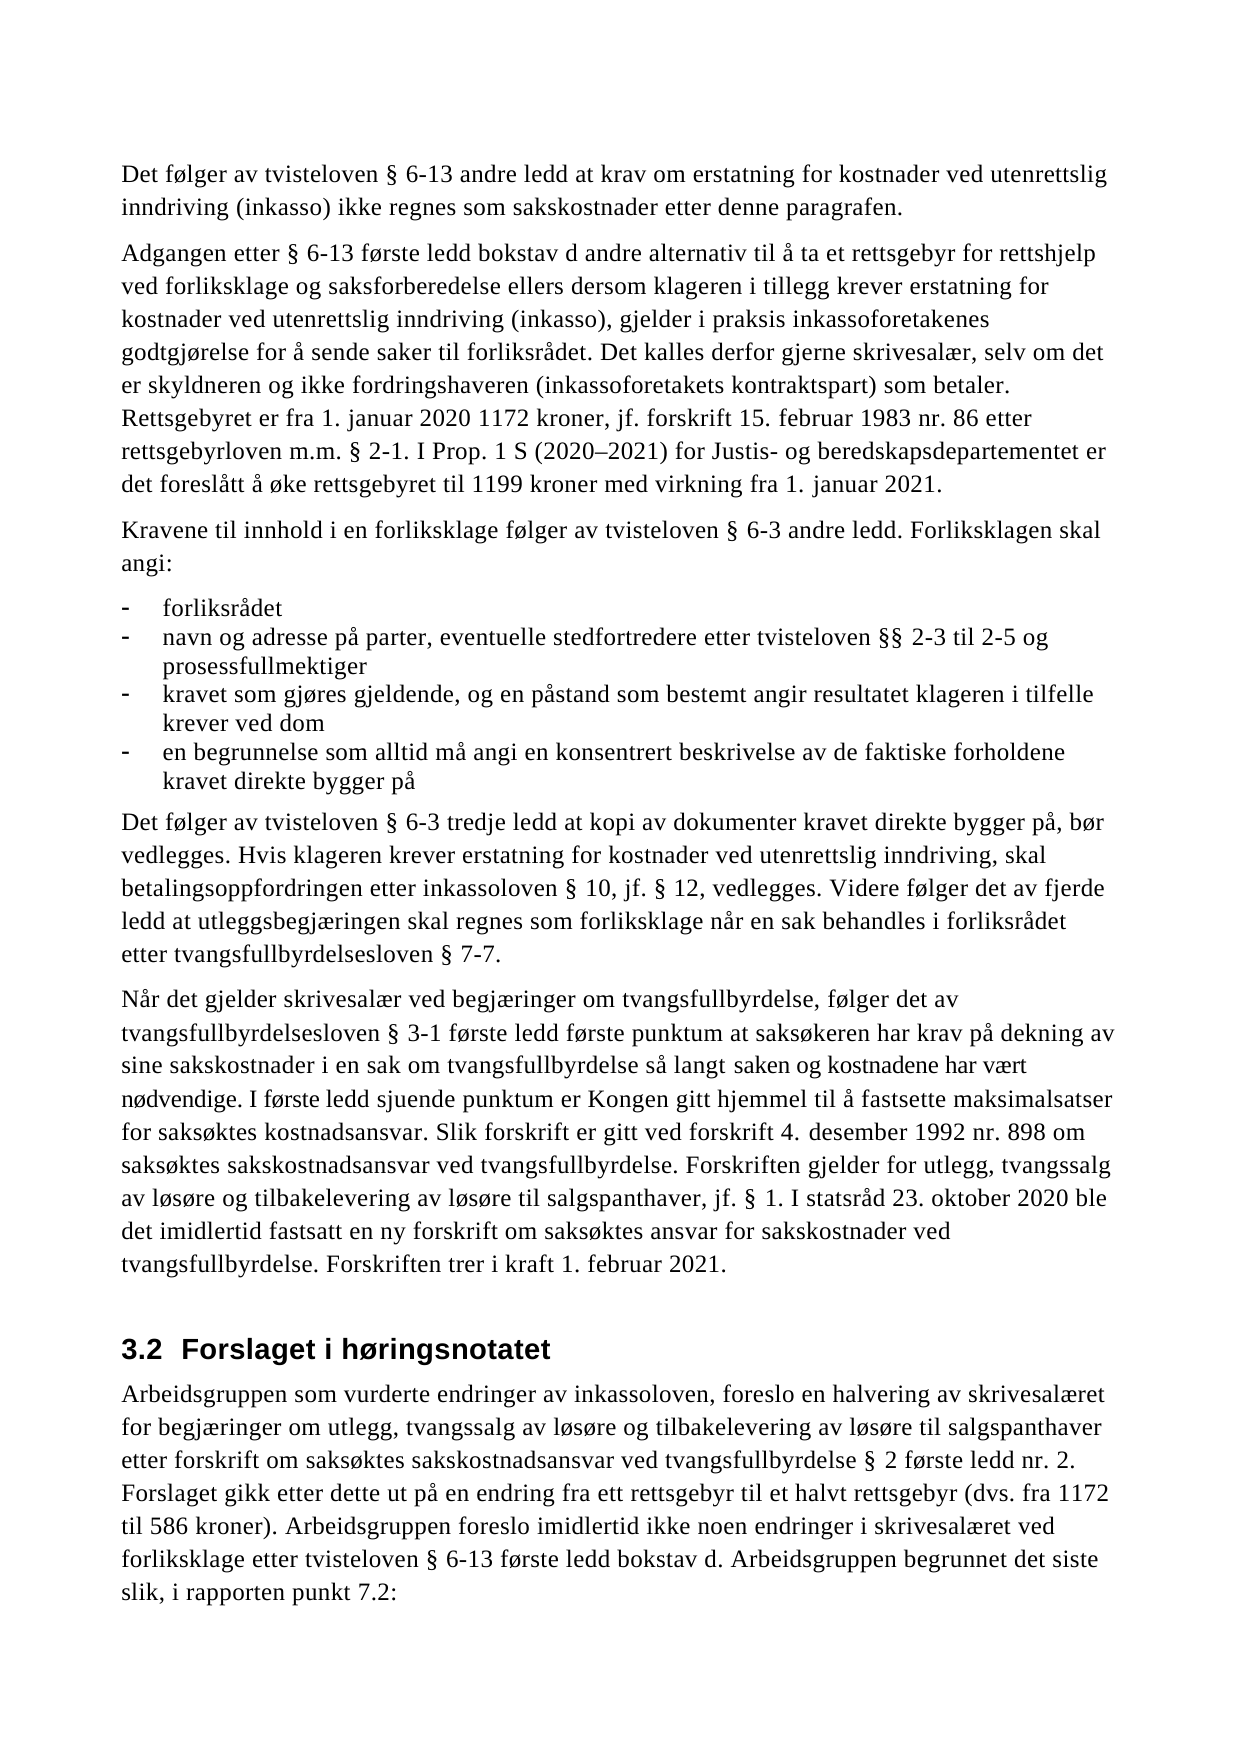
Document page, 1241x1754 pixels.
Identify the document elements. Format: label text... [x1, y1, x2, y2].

list kravet som gjøres gjeldende, og en påstand som bestemt angir resultatet klageren i tilfelle krever ved dom [121, 679, 1119, 737]
text Det følger av tvisteloven § 6-3 tredje ledd at kopi av dokumenter kravet direkte bygger på, bør vedlegges. Hvis klageren krever erstatning for kostnader ved utenrettslig inndriving, skal betalingsoppfordringen etter inkassoloven § 10, jf. § 12, vedlegges. Videre følger det av fjerde ledd at utleggsbegjæringen skal regnes som forliksklage når en sak behandles i forliksrådet etter tvangsfullbyrdelsesloven § 7-7. [121, 807, 1119, 968]
list forliksrådet [121, 593, 1119, 622]
list en begrunnelse som alltid må angi en konsentrert beskrivelse av de faktiske forholdene kravet direkte bygger på [121, 737, 1119, 794]
subtitle Forslaget i høringsnotatet [121, 1332, 1119, 1365]
list navn og adresse på parter, eventuelle stedfortredere etter tvisteloven §§ 2-3 til 2-5 og prosessfullmektiger [121, 622, 1119, 679]
text Arbeidsgruppen som vurderte endringer av inkassoloven, foreslo en halvering av skrivesalæret for begjæringer om utlegg, tvangssalg av løsøre og tilbakelevering av løsøre til salgspanthaver etter forskrift om saksøktes sakskostnadsansvar ved tvangsfullbyrdelse § 2 første ledd nr. 2. Forslaget gikk etter dette ut på en endring fra ett rettsgebyr til et halvt rettsgebyr (dvs. fra 1172 til 586 kroner). Arbeidsgruppen foreslo imidlertid ikke noen endringer i skrivesalæret ved forliksklage etter tvisteloven § 6-13 første ledd bokstav d. Arbeidsgruppen begrunnet det siste slik, i rapporten punkt 7.2: [121, 1379, 1119, 1606]
text Adgangen etter § 6-13 første ledd bokstav d andre alternativ til å ta et rettsgebyr for rettshjelp ved forliksklage og saksforberedelse ellers dersom klageren i tillegg krever erstatning for kostnader ved utenrettslig inndriving (inkasso), gjelder i praksis inkassoforetakenes godtgjørelse for å sende saker til forliksrådet. Det kalles derfor gjerne skrivesalær, selv om det er skyldneren og ikke fordringshaveren (inkassoforetakets kontraktspart) som betaler. Rettsgebyret er fra 1. januar 2020 1172 kroner, jf. forskrift 15. februar 1983 nr. 86 etter rettsgebyrloven m.m. § 2-1. I Prop. 1 S (2020–2021) for Justis- og beredskapsdepartementet er det foreslått å øke rettsgebyret til 1199 kroner med virkning fra 1. januar 2021. [121, 238, 1119, 498]
text Når det gjelder skrivesalær ved begjæringer om tvangsfullbyrdelse, følger det av tvangsfullbyrdelsesloven § 3-1 første ledd første punktum at saksøkeren har krav på dekning av sine sakskostnader i en sak om tvangsfullbyrdelse så langt saken og kostnadene har vært nødvendige. I første ledd sjuende punktum er Kongen gitt hjemmel til å fastsette maksimalsatser for saksøktes kostnadsansvar. Slik forskrift er gitt ved forskrift 4. desember 1992 nr. 898 om saksøktes sakskostnadsansvar ved tvangsfullbyrdelse. Forskriften gjelder for utlegg, tvangssalg av løsøre og tilbakelevering av løsøre til salgspanthaver, jf. § 1. I statsråd 23. oktober 2020 ble det imidlertid fastsatt en ny forskrift om saksøktes ansvar for sakskostnader ved tvangsfullbyrdelse. Forskriften trer i kraft 1. februar 2021. [121, 984, 1119, 1277]
text Kravene til innhold i en forliksklage følger av tvisteloven § 6-3 andre ledd. Forliksklagen skal angi: [121, 515, 1119, 576]
text Det følger av tvisteloven § 6-13 andre ledd at krav om erstatning for kostnader ved utenrettslig inndriving (inkasso) ikke regnes som sakskostnader etter denne paragrafen. [121, 159, 1119, 221]
